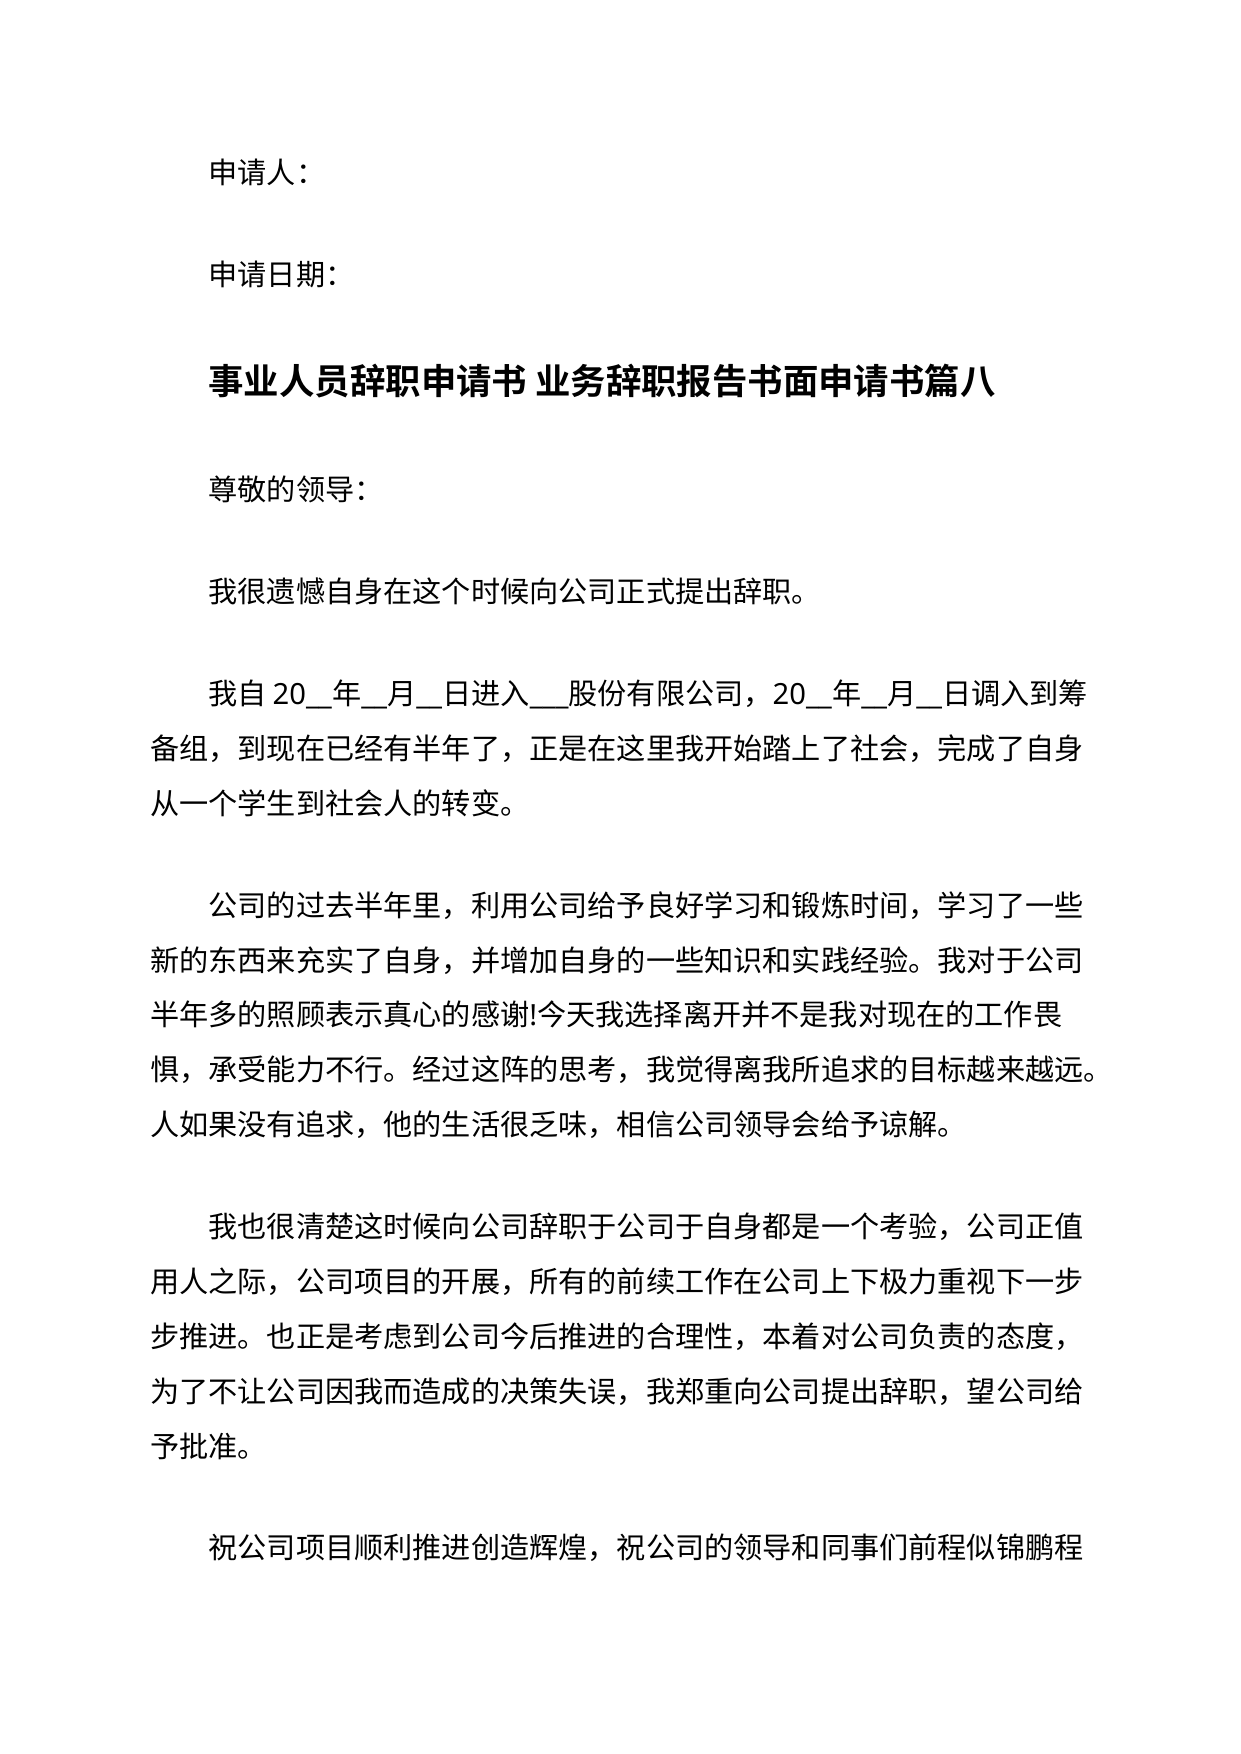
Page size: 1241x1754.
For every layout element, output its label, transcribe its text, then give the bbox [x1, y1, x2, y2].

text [150, 1525, 1090, 1567]
text 我自20__年__月__日进入___股份有限公司，20__年__月__日调入到筹备组，到现在已经有半年了，正是在这里我开始踏上了社会，完成了自身从一个学生到社会人的转变。 [150, 671, 1090, 823]
text 事业人员辞职申请书 业务辞职报告书面申请书篇八 [150, 353, 1090, 405]
text 尊敬的领导： [150, 467, 1090, 509]
text 我很遗憾自身在这个时候向公司正式提出辞职。 [150, 569, 1090, 611]
text 申请人： [150, 150, 1090, 192]
text 公司的过去半年里，利用公司给予良好学习和锻炼时间，学习了一些新的东西来充实了自身，并增加自身的一些知识和实践经验。我对于公司半年多的照顾表示真心的感谢!今天我选择离开并不是我对现在的工作畏惧，承受能力不行。经过这阵的思考，我觉得离我所追求的目标越来越远。人如果没有追求，他的生活很乏味，相信公司领导会给予谅解。 [150, 882, 1090, 1144]
text 申请日期： [150, 252, 1090, 294]
text 我也很清楚这时候向公司辞职于公司于自身都是一个考验，公司正值用人之际，公司项目的开展，所有的前续工作在公司上下极力重视下一步步推进。也正是考虑到公司今后推进的合理性，本着对公司负责的态度，为了不让公司因我而造成的决策失误，我郑重向公司提出辞职，望公司给予批准。 [150, 1204, 1090, 1466]
